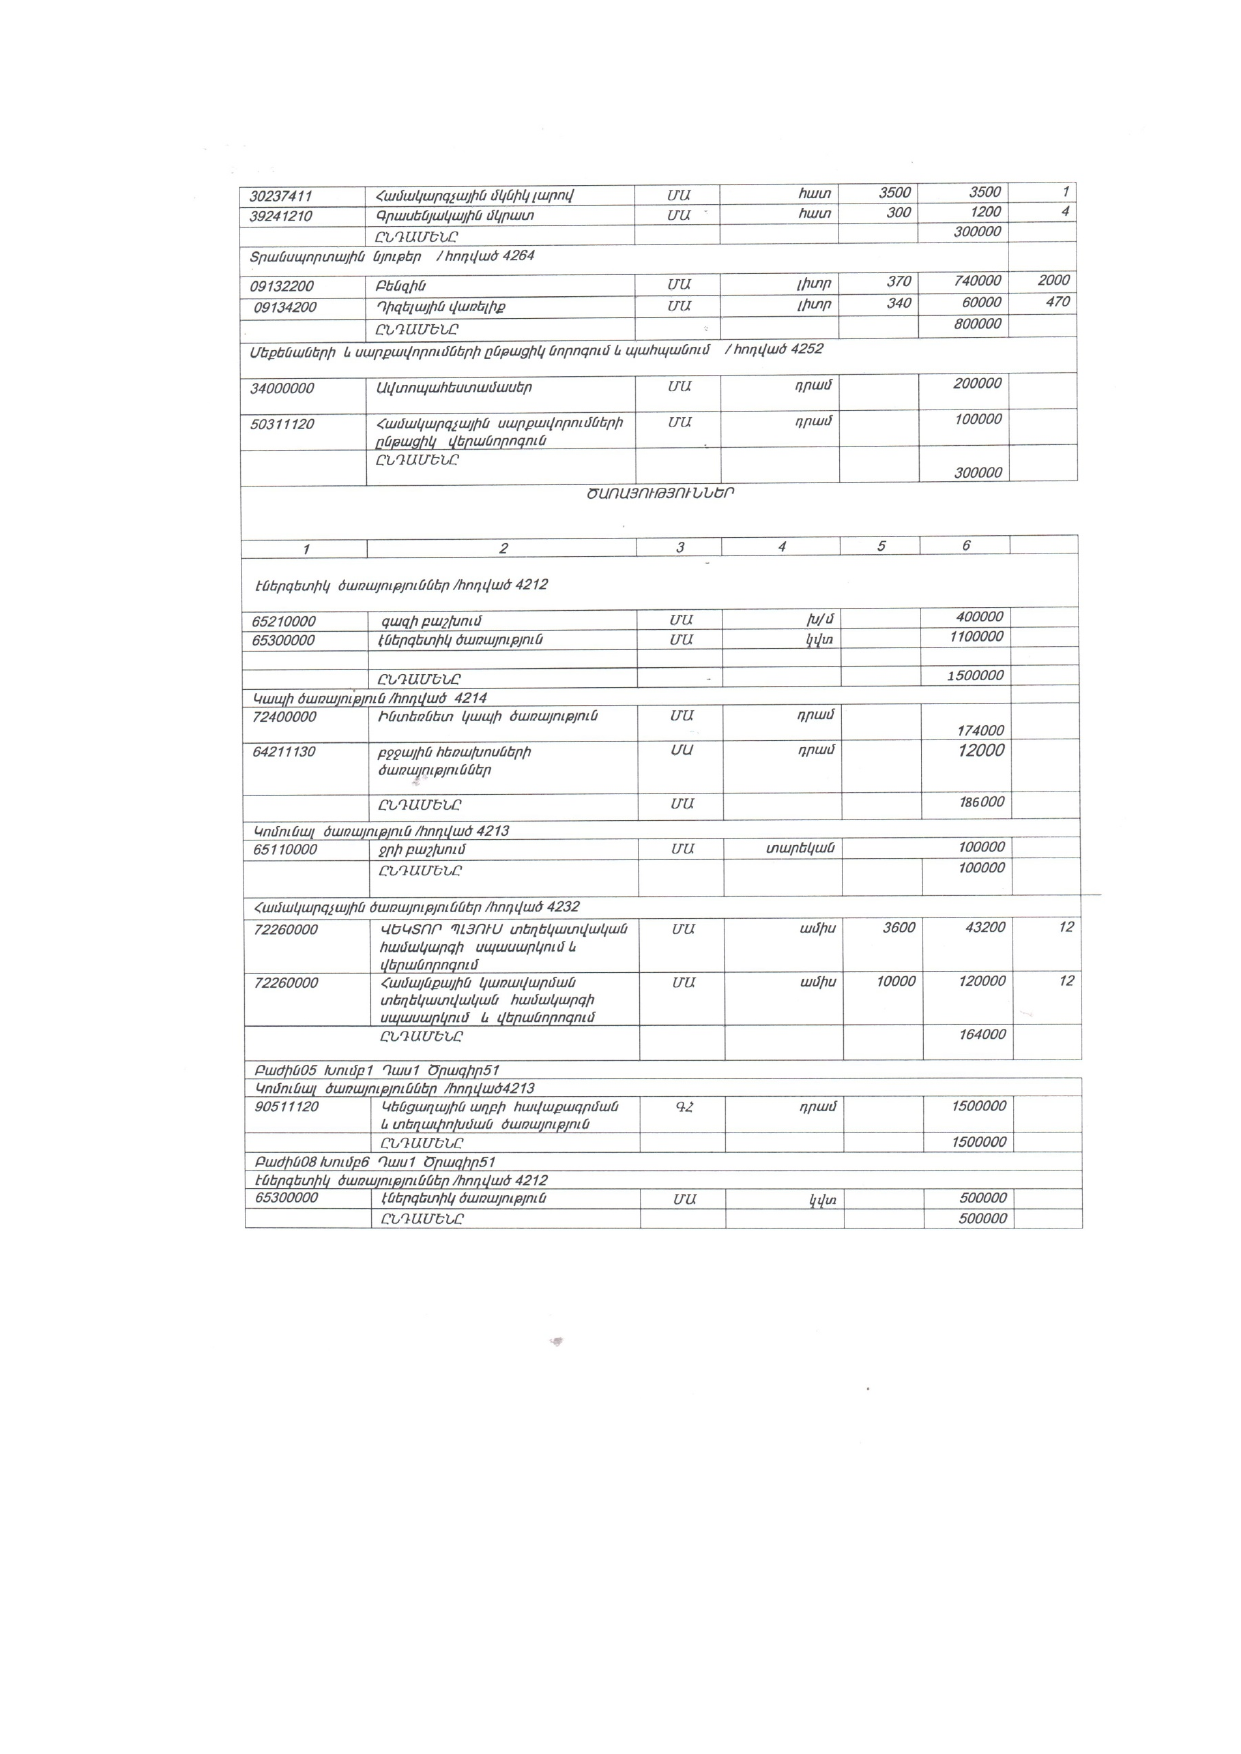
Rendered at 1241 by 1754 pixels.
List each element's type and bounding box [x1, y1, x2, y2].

picture [177, 118, 1152, 1458]
